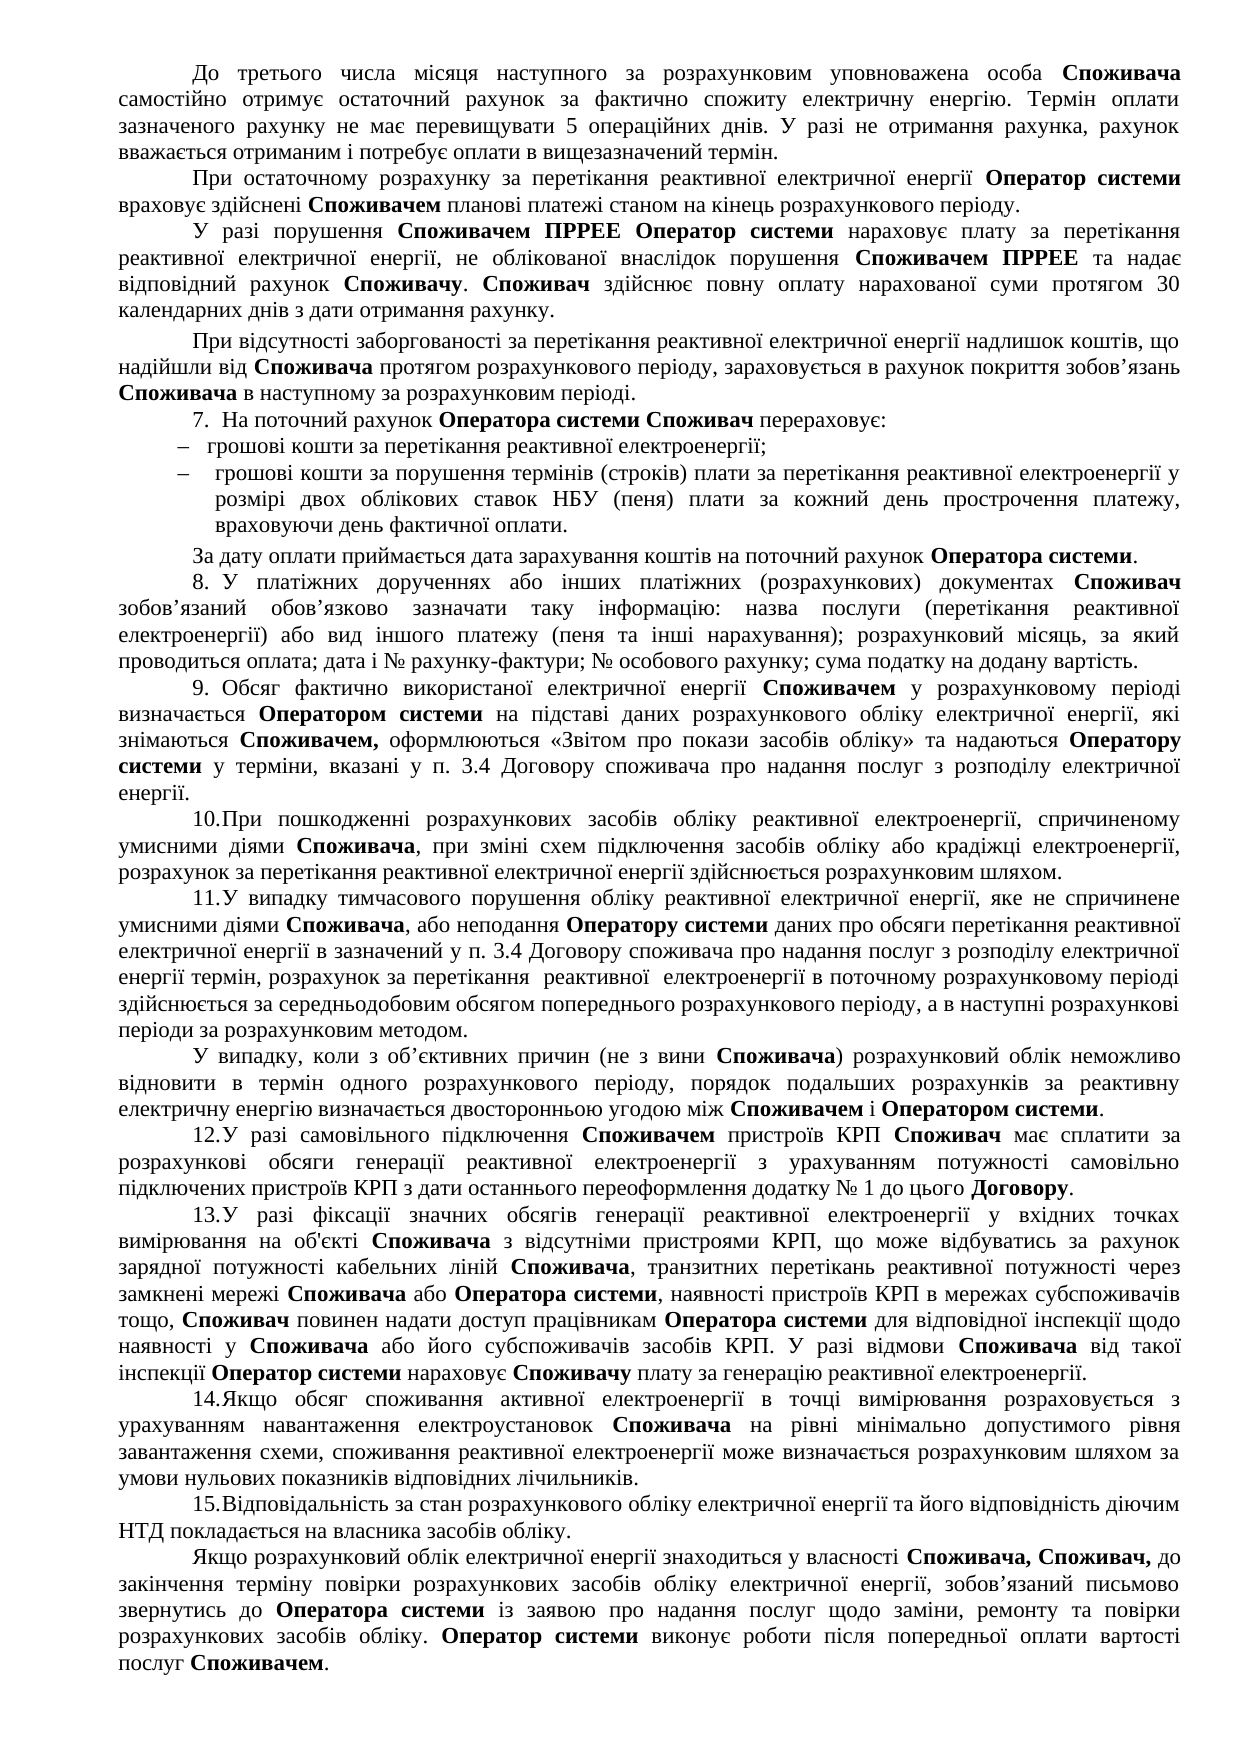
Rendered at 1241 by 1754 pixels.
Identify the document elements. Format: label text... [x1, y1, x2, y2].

list У разі фіксації значних обсягів генерації реактивної електроенергії у вхідних точках вимірювання на об'єкті Споживача з відсутніми пристроями КРП, що може відбуватись за рахунок зарядної потужності кабельних ліній Споживача, транзитних перетікань реактивної потужності через замкнені мережі Споживача або Оператора системи, наявності пристроїв КРП в мережах субспоживачів тощо, Споживач повинен надати доступ працівникам Оператора системи для відповідної інспекції щодо наявності у Споживача або його субспоживачів засобів КРП. У разі відмови Споживача від такої інспекції Оператор системи нараховує Споживачу плату за генерацію реактивної електроенергії. [118, 1201, 1181, 1385]
list Обсяг фактично використаної електричної енергії Споживачем у розрахунковому періоді визначається Оператором системи на підставі даних розрахункового обліку електричної енергії, які знімаються Споживачем, оформлюються «Звітом про покази засобів обліку» та надаються Оператору системи у терміни, вказані у п. 3.4 Договору споживача про надання послуг з розподілу електричної енергії. [118, 673, 1181, 805]
list Відповідальність за стан розрахункового обліку електричної енергії та його відповідність діючим НТД покладається на власника засобів обліку. [118, 1491, 1181, 1543]
list грошові кошти за перетікання реактивної електроенергії; [177, 432, 1181, 458]
list грошові кошти за порушення термінів (строків) плати за перетікання реактивної електроенергії у розмірі двох облікових ставок НБУ (пеня) плати за кожний день прострочення платежу, враховуючи день фактичної оплати. [177, 458, 1181, 538]
text У разі порушення Споживачем ПРРЕЕ Оператор системи нараховує плату за перетікання реактивної електричної енергії, не облікованої внаслідок порушення Споживачем ПРРЕЕ та надає відповідний рахунок Споживачу. Споживач здійснює повну оплату нарахованої суми протягом 30 календарних днів з дати отримання рахунку. [118, 217, 1181, 323]
text У випадку, коли з об’єктивних причин (не з вини Споживача) розрахунковий облік неможливо відновити в термін одного розрахункового періоду, порядок подальших розрахунків за реактивну електричну енергію визначається двосторонньою угодою між Споживачем і Оператором системи. [118, 1042, 1181, 1122]
list На поточний рахунок Оператора системи Споживач перераховує: [118, 406, 1181, 432]
text При відсутності заборгованості за перетікання реактивної електричної енергії надлишок коштів, що надійшли від Споживача протягом розрахункового періоду, зараховується в рахунок покриття зобов’язань Споживача в наступному за розрахунковим періоді. [118, 327, 1181, 406]
text До третього числа місяця наступного за розрахунковим уповноважена особа Споживача самостійно отримує остаточний рахунок за фактично спожиту електричну енергію. Термін оплати зазначеного рахунку не має перевищувати 5 операційних днів. У разі не отримання рахунка, рахунок вважається отриманим і потребує оплати в вищезазначений термін. [118, 59, 1181, 164]
list У випадку тимчасового порушення обліку реактивної електричної енергії, яке не спричинене умисними діями Споживача, або неподання Оператору системи даних про обсяги перетікання реактивної електричної енергії в зазначений у п. 3.4 Договору споживача про надання послуг з розподілу електричної енергії термін, розрахунок за перетікання реактивної електроенергії в поточному розрахунковому періоді здійснюється за середньодобовим обсягом попереднього розрахункового періоду, а в наступні розрахункові періоди за розрахунковим методом. [118, 884, 1181, 1042]
text За дату оплати приймається дата зарахування коштів на поточний рахунок Оператора системи. [118, 542, 1181, 568]
text Якщо розрахунковий облік електричної енергії знаходиться у власності Споживача, Споживач, до закінчення терміну повірки розрахункових засобів обліку електричної енергії, зобов’язаний письмово звернутись до Оператора системи із заявою про надання послуг щодо заміни, ремонту та повірки розрахункових засобів обліку. Оператор системи виконує роботи після попередньої оплати вартості послуг Споживачем. [118, 1543, 1181, 1675]
list У разі самовільного підключення Споживачем пристроїв КРП Споживач має сплатити за розрахункові обсяги генерації реактивної електроенергії з урахуванням потужності самовільно підключених пристроїв КРП з дати останнього переоформлення додатку № 1 до цього Договору. [118, 1122, 1181, 1201]
list Якщо обсяг споживання активної електроенергії в точці вимірювання розраховується з урахуванням навантаження електроустановок Споживача на рівні мінімально допустимого рівня завантаження схеми, споживання реактивної електроенергії може визначається розрахунковим шляхом за умови нульових показників відповідних лічильників. [118, 1385, 1181, 1491]
list При пошкодженні розрахункових засобів обліку реактивної електроенергії, спричиненому умисними діями Споживача, при зміні схем підключення засобів обліку або крадіжці електроенергії, розрахунок за перетікання реактивної електричної енергії здійснюється розрахунковим шляхом. [118, 805, 1181, 884]
text При остаточному розрахунку за перетікання реактивної електричної енергії Оператор системи враховує здійснені Споживачем планові платежі станом на кінець розрахункового періоду. [118, 164, 1181, 217]
list У платіжних дорученнях або інших платіжних (розрахункових) документах Споживач зобов’язаний обов’язково зазначати таку інформацію: назва послуги (перетікання реактивної електроенергії) або вид іншого платежу (пеня та інші нарахування); розрахунковий місяць, за який проводиться оплата; дата і № рахунку-фактури; № особового рахунку; сума податку на додану вартість. [118, 568, 1181, 673]
